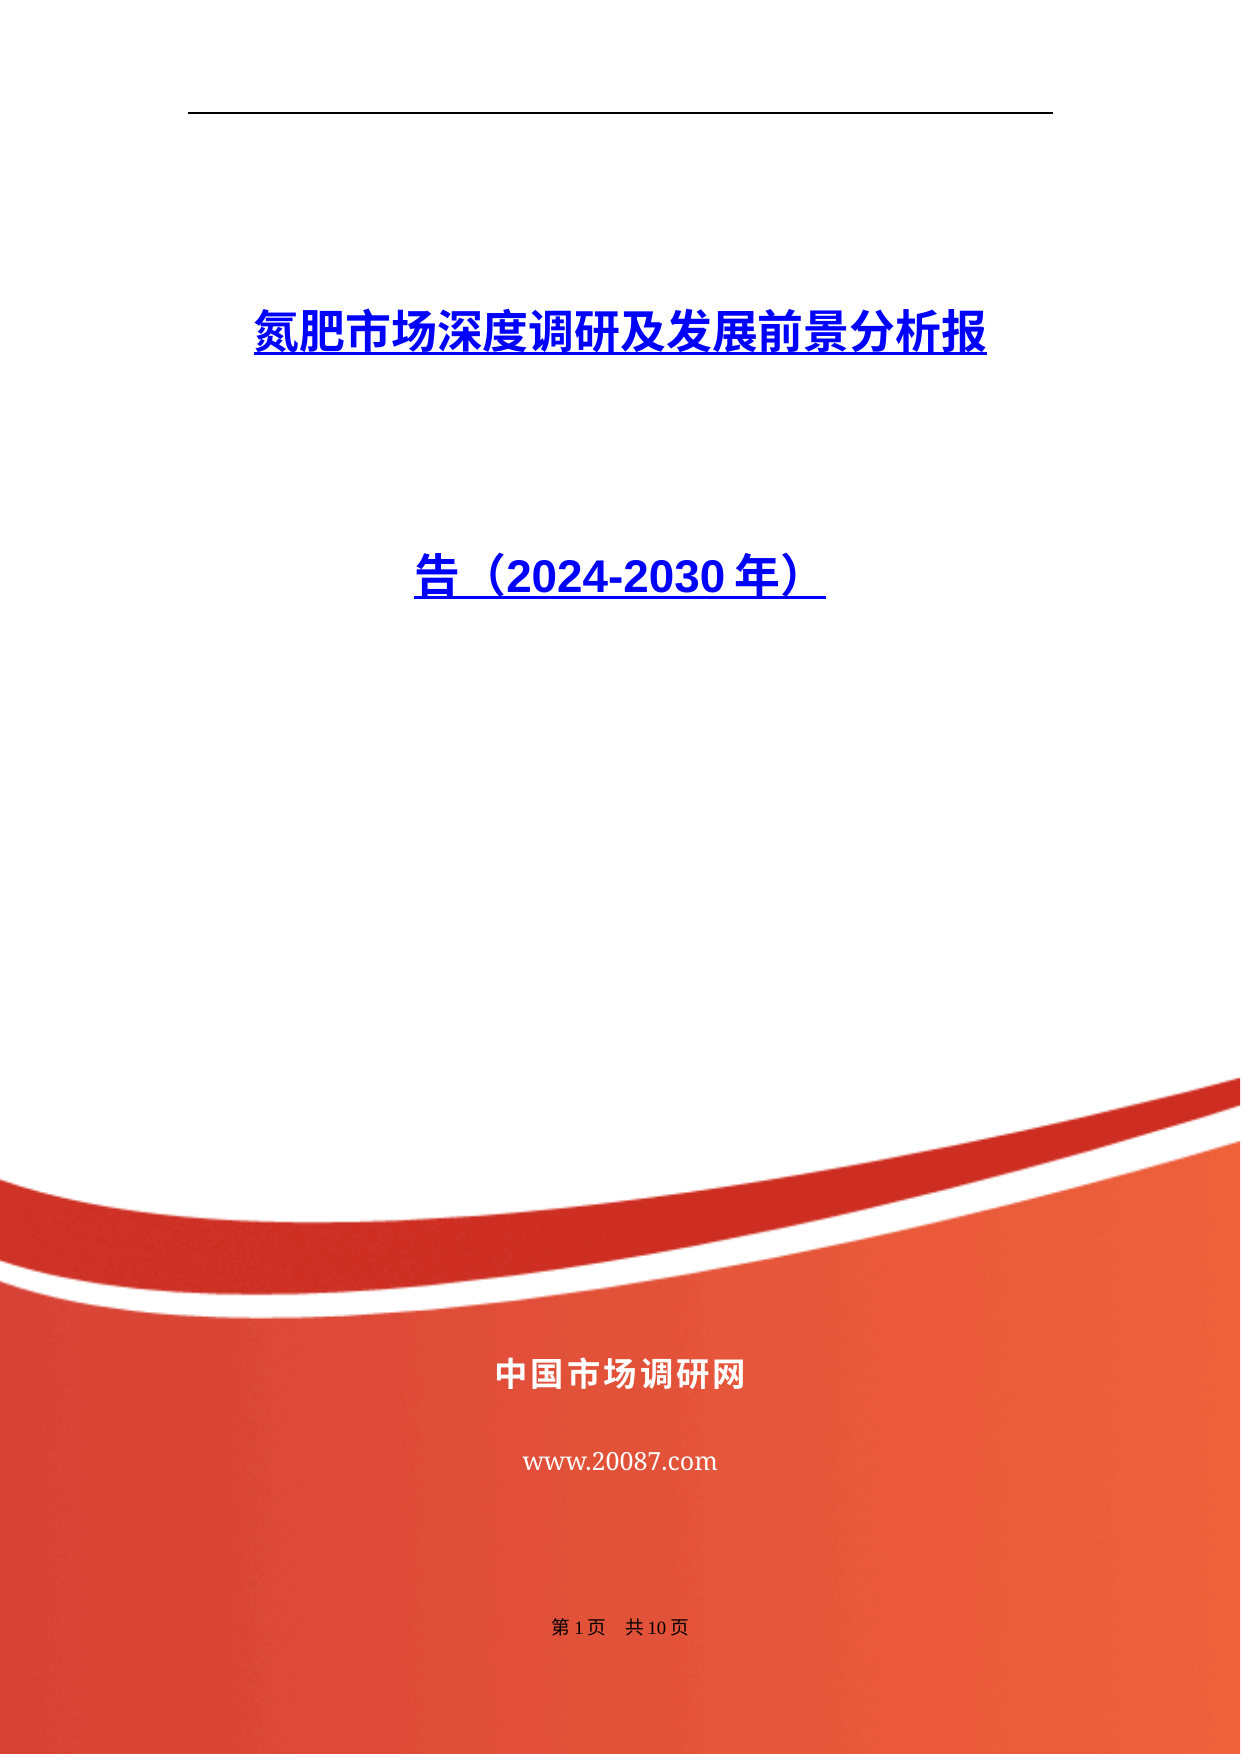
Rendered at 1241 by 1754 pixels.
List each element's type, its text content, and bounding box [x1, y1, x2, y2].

table_header 氮肥市场深度调研及发展前景分析报告（2024-2030年） [188, 207, 1053, 773]
subtitle 中国市场调研网 [187, 1339, 1053, 1404]
text www.20087.com [187, 1428, 1053, 1493]
picture [0, 1006, 1241, 1754]
